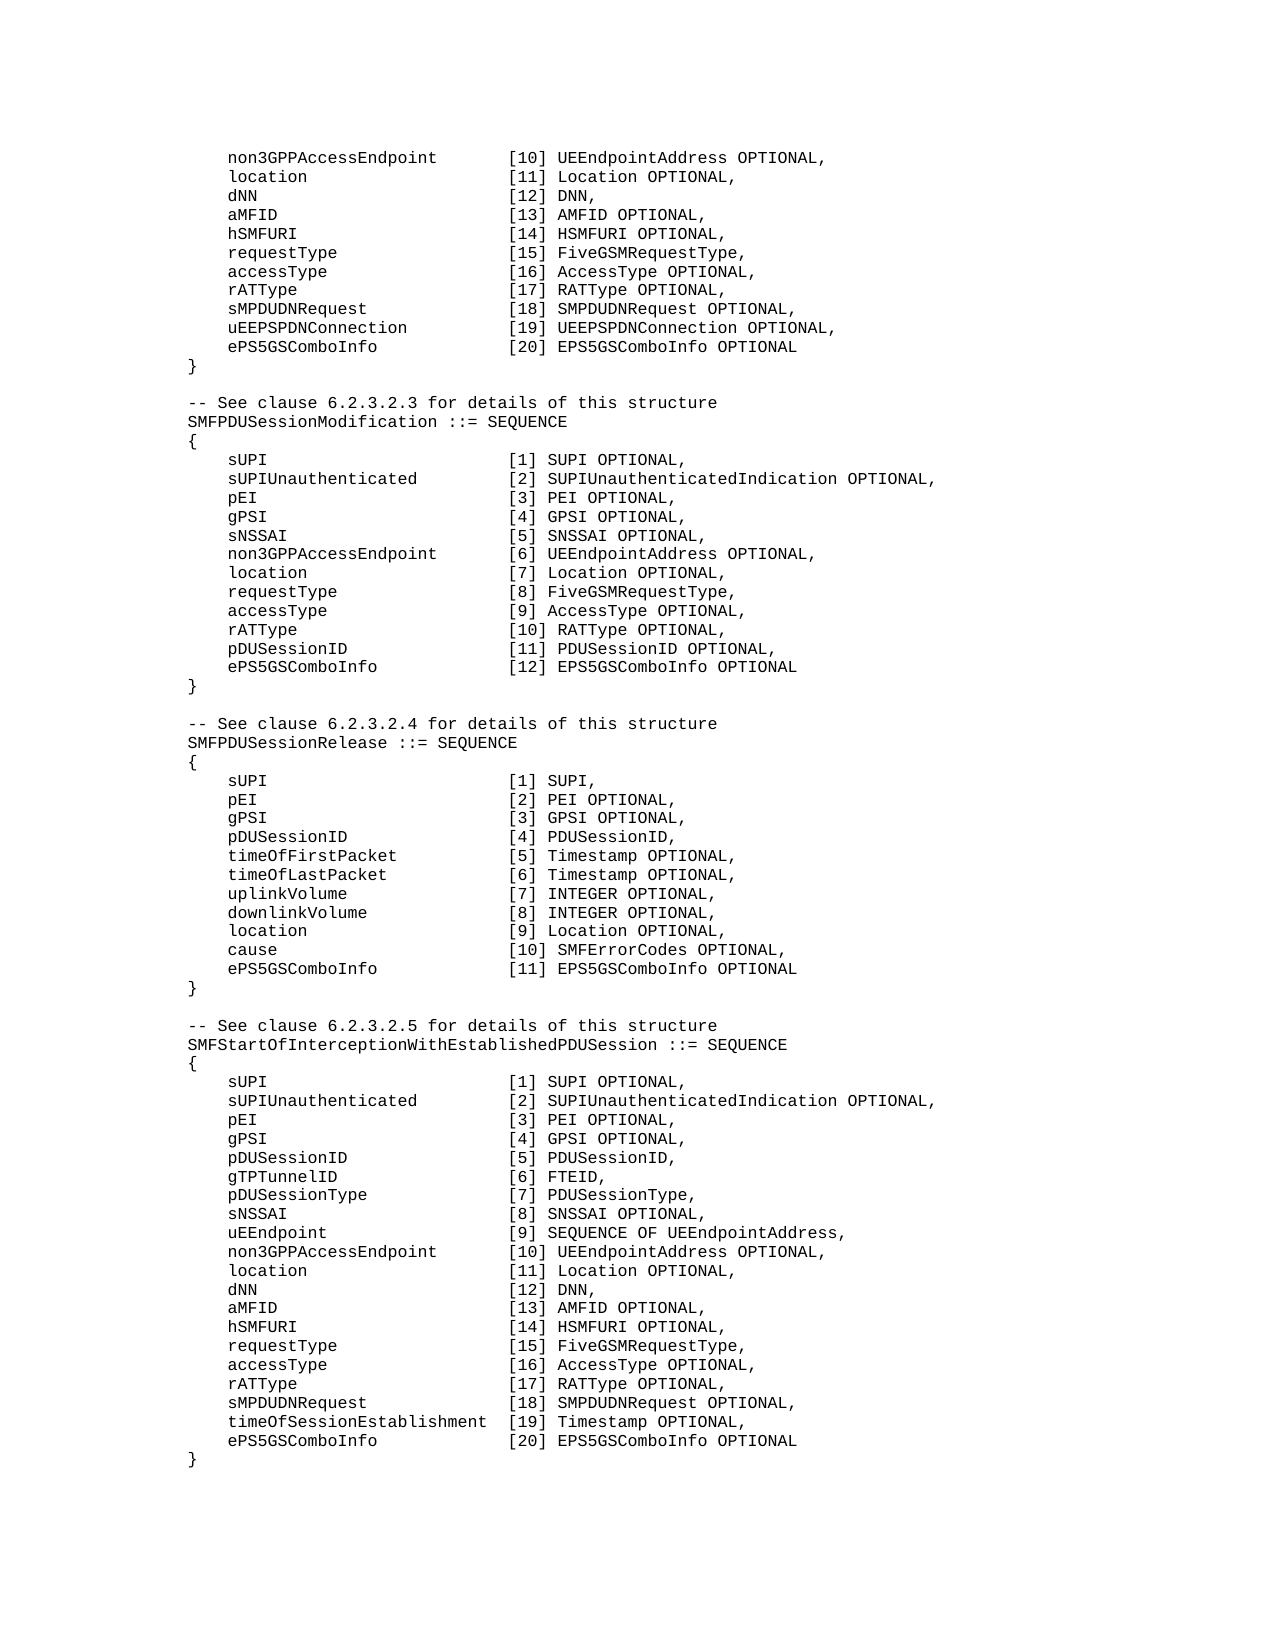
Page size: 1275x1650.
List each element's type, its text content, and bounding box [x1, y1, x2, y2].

text sMPDUDNRequest [18] SMPDUDNRequest OPTIONAL, [187, 301, 1087, 320]
text location [9] Location OPTIONAL, [187, 923, 1087, 942]
text ePS5GSComboInfo [11] EPS5GSComboInfo OPTIONAL [187, 961, 1087, 979]
text hSMFURI [14] HSMFURI OPTIONAL, [187, 225, 1087, 244]
text } [187, 357, 1087, 376]
text rATType [10] RATType OPTIONAL, [187, 621, 1087, 640]
text pEI [2] PEI OPTIONAL, [187, 791, 1087, 810]
text requestType [15] FiveGSMRequestType, [187, 244, 1087, 263]
text ePS5GSComboInfo [12] EPS5GSComboInfo OPTIONAL [187, 659, 1087, 678]
text requestType [15] FiveGSMRequestType, [187, 1338, 1087, 1357]
text SMFStartOfInterceptionWithEstablishedPDUSession ::= SEQUENCE [187, 1036, 1087, 1055]
text requestType [8] FiveGSMRequestType, [187, 584, 1087, 602]
text { [187, 1055, 1087, 1074]
text pEI [3] PEI OPTIONAL, [187, 489, 1087, 508]
text sNSSAI [5] SNSSAI OPTIONAL, [187, 527, 1087, 546]
text dNN [12] DNN, [187, 1281, 1087, 1300]
text non3GPPAccessEndpoint [6] UEEndpointAddress OPTIONAL, [187, 546, 1087, 565]
text { [187, 753, 1087, 772]
text sNSSAI [8] SNSSAI OPTIONAL, [187, 1206, 1087, 1225]
text sMPDUDNRequest [18] SMPDUDNRequest OPTIONAL, [187, 1394, 1087, 1413]
text uEEndpoint [9] SEQUENCE OF UEEndpointAddress, [187, 1225, 1087, 1243]
text pEI [3] PEI OPTIONAL, [187, 1112, 1087, 1130]
text aMFID [13] AMFID OPTIONAL, [187, 1300, 1087, 1319]
text uEEPSPDNConnection [19] UEEPSPDNConnection OPTIONAL, [187, 320, 1087, 338]
text pDUSessionID [4] PDUSessionID, [187, 829, 1087, 848]
text } [187, 678, 1087, 697]
text sUPI [1] SUPI, [187, 772, 1087, 791]
text sUPIUnauthenticated [2] SUPIUnauthenticatedIndication OPTIONAL, [187, 1093, 1087, 1112]
text timeOfLastPacket [6] Timestamp OPTIONAL, [187, 866, 1087, 885]
text non3GPPAccessEndpoint [10] UEEndpointAddress OPTIONAL, [187, 1243, 1087, 1262]
text dNN [12] DNN, [187, 188, 1087, 207]
text accessType [9] AccessType OPTIONAL, [187, 602, 1087, 621]
text downlinkVolume [8] INTEGER OPTIONAL, [187, 904, 1087, 923]
text timeOfFirstPacket [5] Timestamp OPTIONAL, [187, 848, 1087, 866]
text location [7] Location OPTIONAL, [187, 565, 1087, 584]
text -- See clause 6.2.3.2.4 for details of this structure [187, 716, 1087, 734]
text uplinkVolume [7] INTEGER OPTIONAL, [187, 885, 1087, 904]
text location [11] Location OPTIONAL, [187, 1262, 1087, 1281]
text pDUSessionID [11] PDUSessionID OPTIONAL, [187, 640, 1087, 659]
text pDUSessionID [5] PDUSessionID, [187, 1149, 1087, 1168]
text cause [10] SMFErrorCodes OPTIONAL, [187, 942, 1087, 961]
text { [187, 433, 1087, 452]
text } [187, 979, 1087, 998]
text pDUSessionType [7] PDUSessionType, [187, 1187, 1087, 1206]
text accessType [16] AccessType OPTIONAL, [187, 1357, 1087, 1376]
text hSMFURI [14] HSMFURI OPTIONAL, [187, 1319, 1087, 1338]
text timeOfSessionEstablishment [19] Timestamp OPTIONAL, [187, 1413, 1087, 1432]
text rATType [17] RATType OPTIONAL, [187, 282, 1087, 301]
text -- See clause 6.2.3.2.3 for details of this structure [187, 395, 1087, 414]
text SMFPDUSessionRelease ::= SEQUENCE [187, 734, 1087, 753]
text sUPIUnauthenticated [2] SUPIUnauthenticatedIndication OPTIONAL, [187, 471, 1087, 489]
text rATType [17] RATType OPTIONAL, [187, 1376, 1087, 1394]
text ePS5GSComboInfo [20] EPS5GSComboInfo OPTIONAL [187, 1432, 1087, 1451]
text gPSI [4] GPSI OPTIONAL, [187, 508, 1087, 527]
text gPSI [3] GPSI OPTIONAL, [187, 810, 1087, 829]
text aMFID [13] AMFID OPTIONAL, [187, 207, 1087, 225]
text sUPI [1] SUPI OPTIONAL, [187, 452, 1087, 471]
text -- See clause 6.2.3.2.5 for details of this structure [187, 1017, 1087, 1036]
text accessType [16] AccessType OPTIONAL, [187, 263, 1087, 282]
text non3GPPAccessEndpoint [10] UEEndpointAddress OPTIONAL, [187, 150, 1087, 169]
text } [187, 1451, 1087, 1470]
text sUPI [1] SUPI OPTIONAL, [187, 1074, 1087, 1093]
text gTPTunnelID [6] FTEID, [187, 1168, 1087, 1187]
text SMFPDUSessionModification ::= SEQUENCE [187, 414, 1087, 433]
text ePS5GSComboInfo [20] EPS5GSComboInfo OPTIONAL [187, 338, 1087, 357]
text location [11] Location OPTIONAL, [187, 169, 1087, 188]
text gPSI [4] GPSI OPTIONAL, [187, 1130, 1087, 1149]
